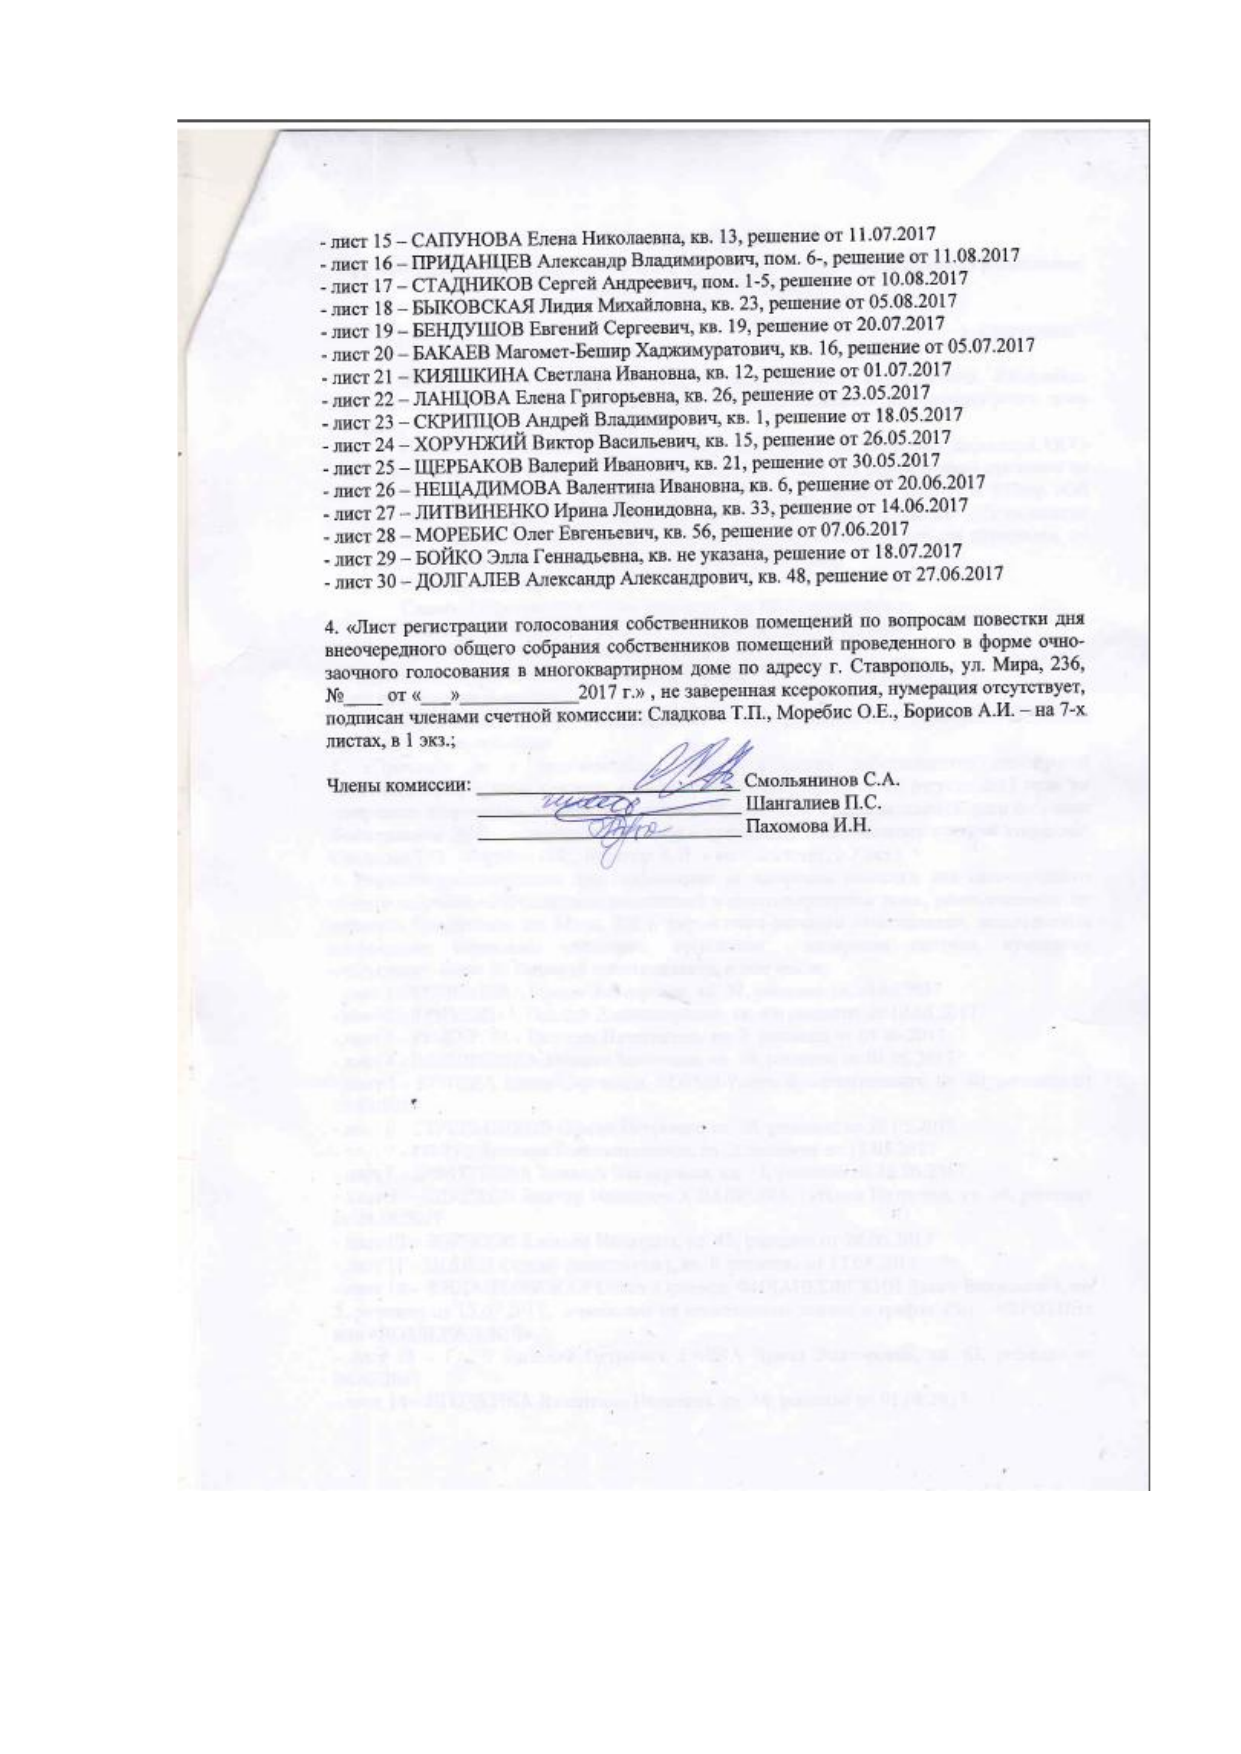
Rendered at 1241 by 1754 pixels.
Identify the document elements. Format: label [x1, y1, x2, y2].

picture [177, 118, 1152, 1491]
